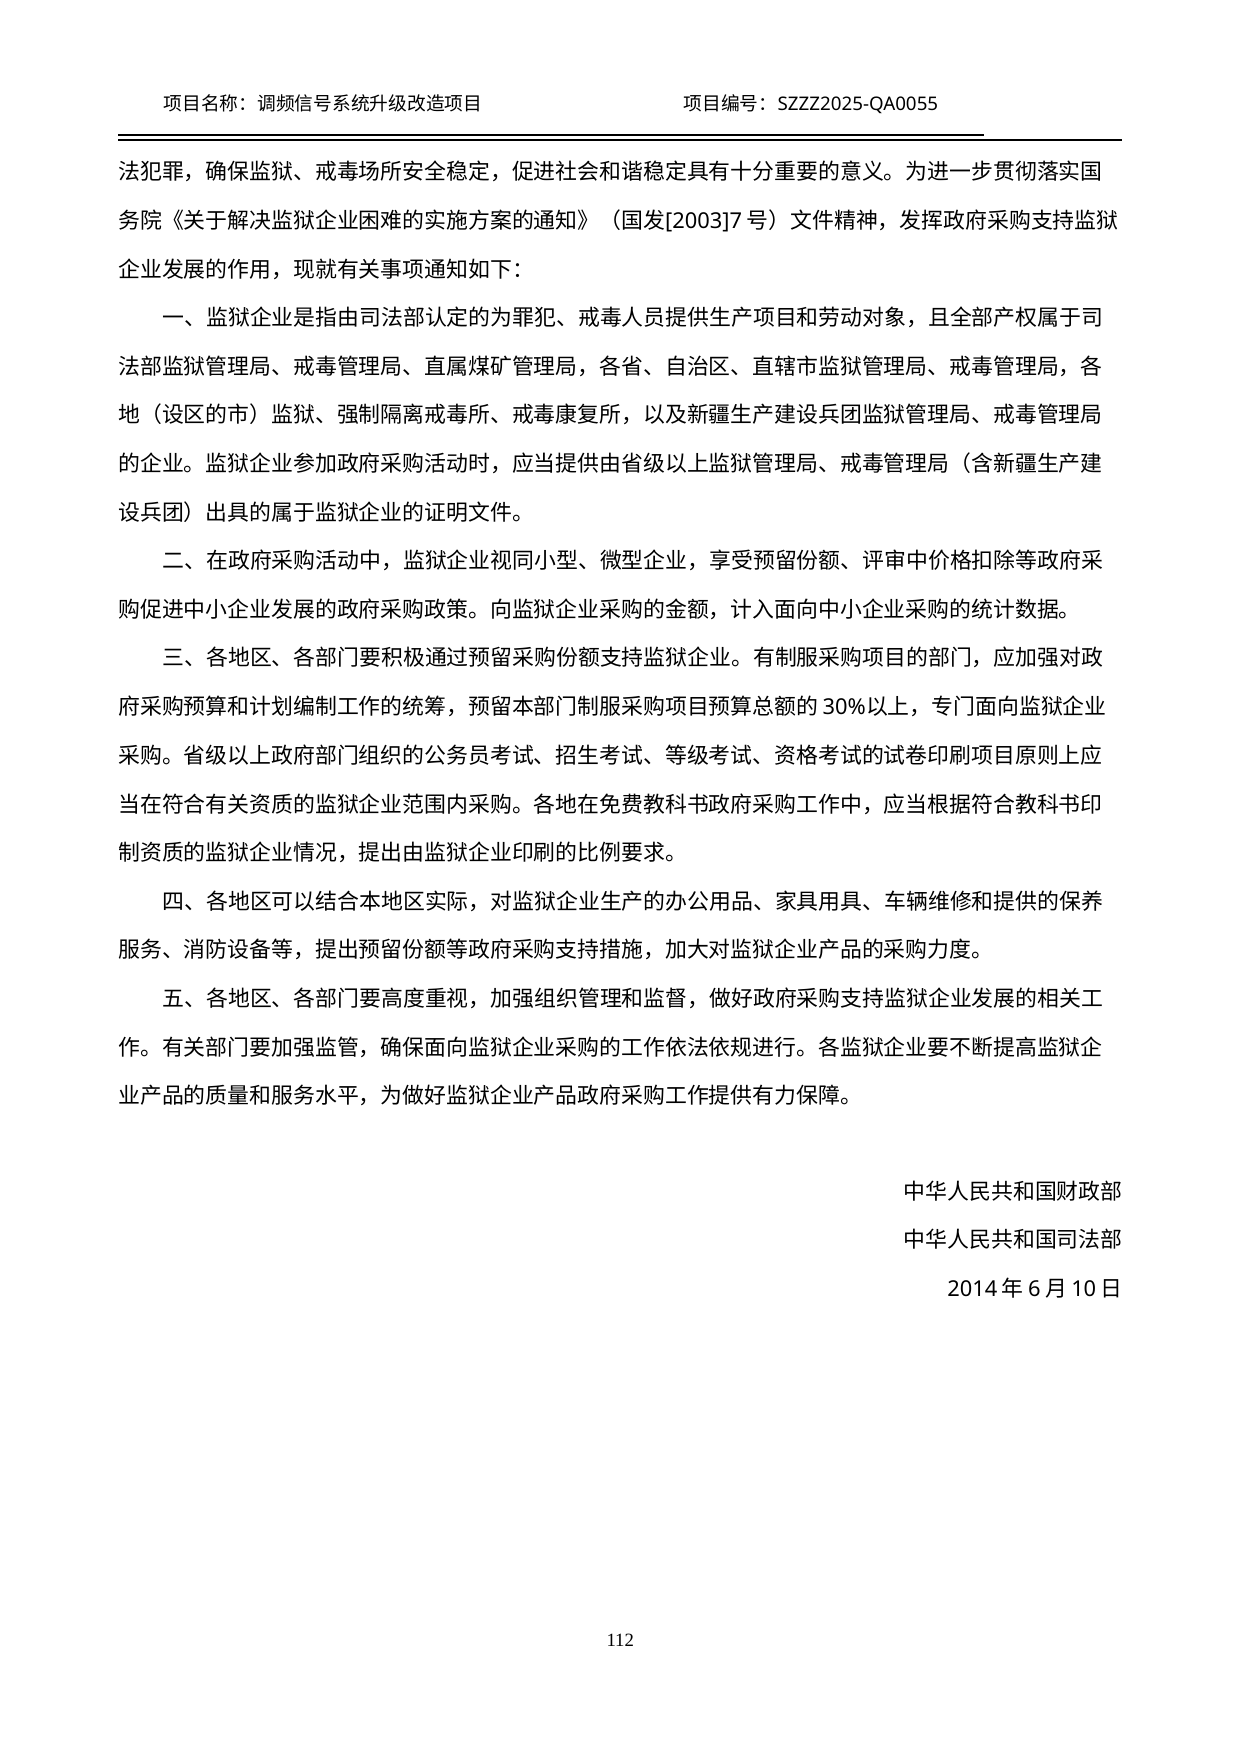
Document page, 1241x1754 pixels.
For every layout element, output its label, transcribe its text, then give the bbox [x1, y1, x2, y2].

text 中华人民共和国财政部 [118, 1174, 1122, 1206]
text 中华人民共和国司法部 [118, 1222, 1122, 1254]
text 一、监狱企业是指由司法部认定的为罪犯、戒毒人员提供生产项目和劳动对象，且全部产权属于司法部监狱管理局、戒毒管理局、直属煤矿管理局，各省、自治区、直辖市监狱管理局、戒毒管理局，各地（设区的市）监狱、强制隔离戒毒所、戒毒康复所，以及新疆生产建设兵团监狱管理局、戒毒管理局的企业。监狱企业参加政府采购活动时，应当提供由省级以上监狱管理局、戒毒管理局（含新疆生产建设兵团）出具的属于监狱企业的证明文件。 [118, 299, 1122, 527]
text 四、各地区可以结合本地区实际，对监狱企业生产的办公用品、家具用具、车辆维修和提供的保养服务、消防设备等，提出预留份额等政府采购支持措施，加大对监狱企业产品的采购力度。 [118, 883, 1122, 964]
text 2014年6月10日 [118, 1270, 1122, 1303]
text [118, 154, 1122, 284]
text 三、各地区、各部门要积极通过预留采购份额支持监狱企业。有制服采购项目的部门，应加强对政府采购预算和计划编制工作的统筹，预留本部门制服采购项目预算总额的30%以上，专门面向监狱企业采购。省级以上政府部门组织的公务员考试、招生考试、等级考试、资格考试的试卷印刷项目原则上应当在符合有关资质的监狱企业范围内采购。各地在免费教科书政府采购工作中，应当根据符合教科书印制资质的监狱企业情况，提出由监狱企业印刷的比例要求。 [118, 640, 1122, 867]
text 二、在政府采购活动中，监狱企业视同小型、微型企业，享受预留份额、评审中价格扣除等政府采购促进中小企业发展的政府采购政策。向监狱企业采购的金额，计入面向中小企业采购的统计数据。 [118, 543, 1122, 624]
text 五、各地区、各部门要高度重视，加强组织管理和监督，做好政府采购支持监狱企业发展的相关工作。有关部门要加强监管，确保面向监狱企业采购的工作依法依规进行。各监狱企业要不断提高监狱企业产品的质量和服务水平，为做好监狱企业产品政府采购工作提供有力保障。 [118, 980, 1122, 1110]
